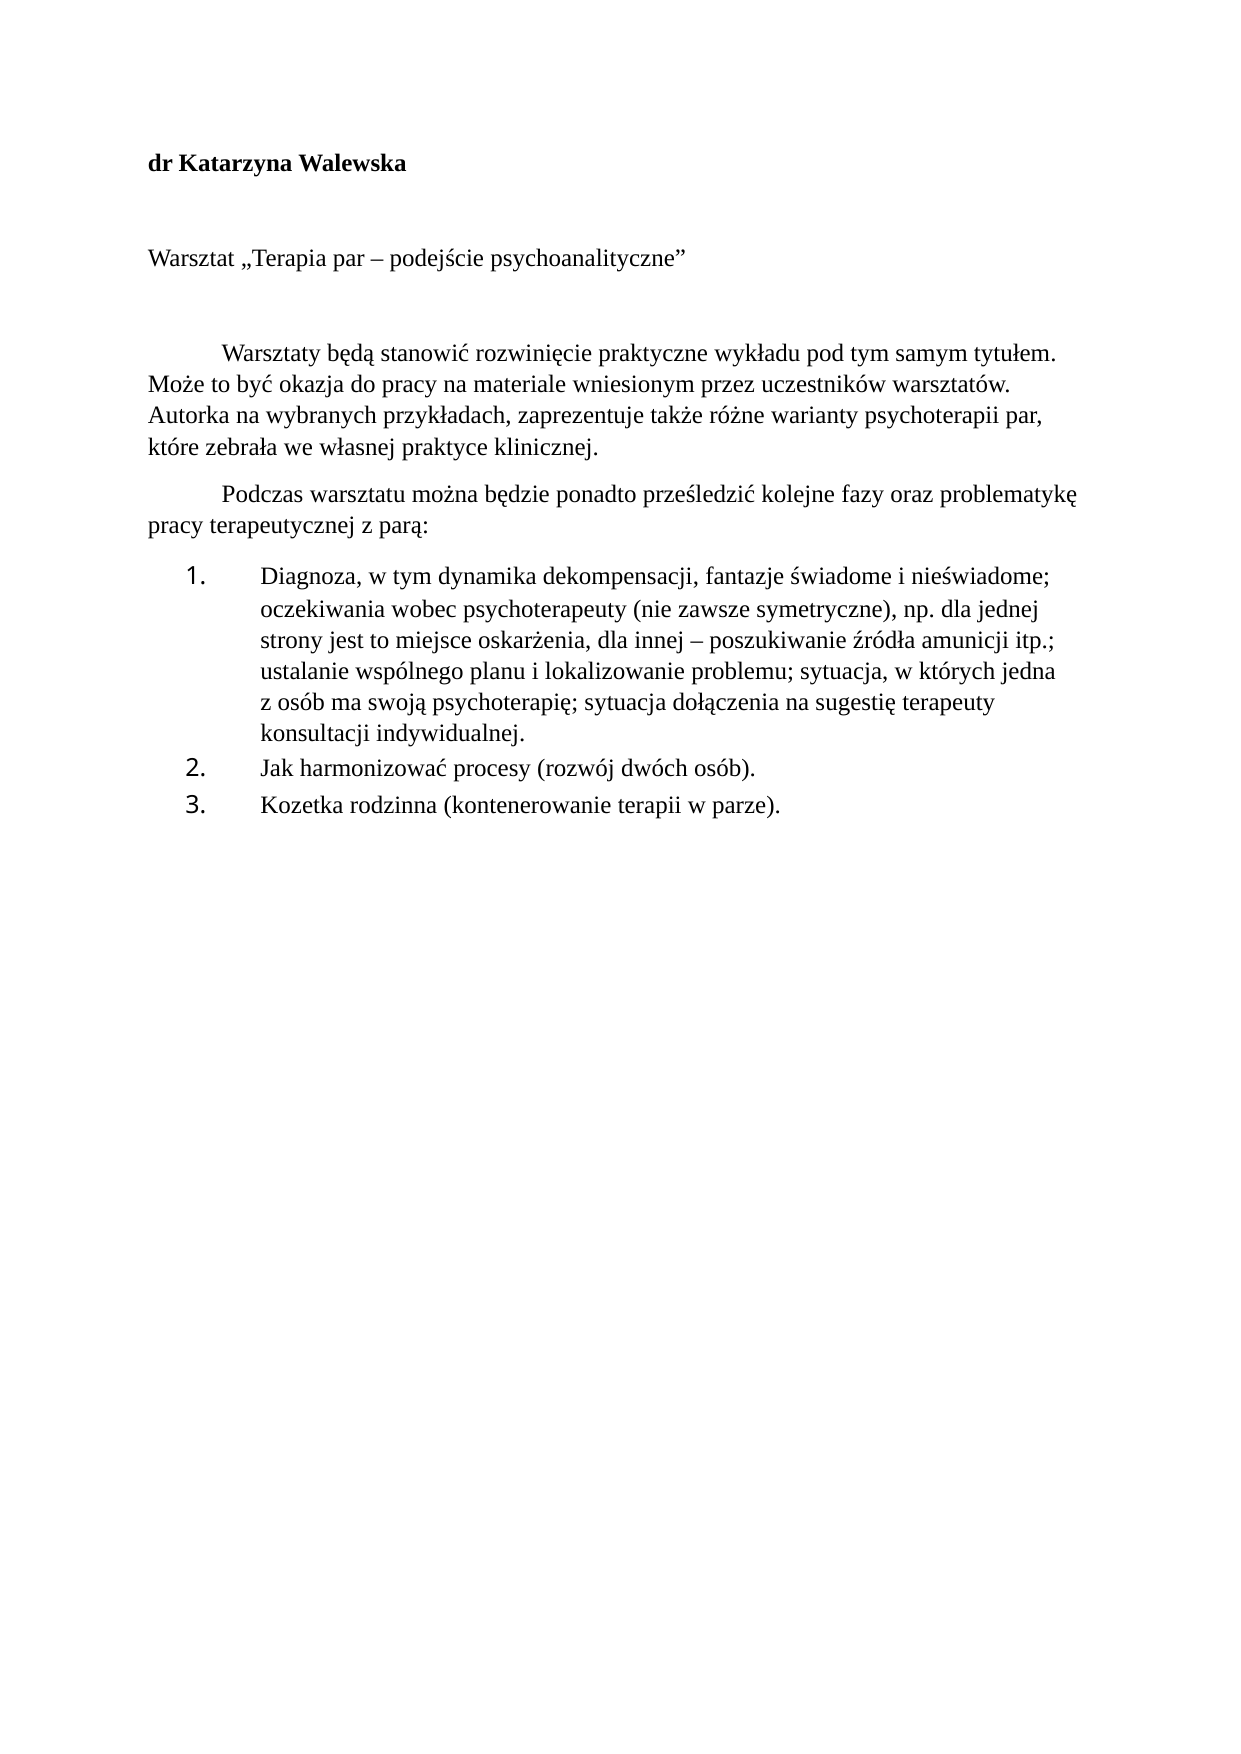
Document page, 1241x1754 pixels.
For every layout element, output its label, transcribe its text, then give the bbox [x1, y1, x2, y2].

list Jak harmonizować procesy (rozwój dwóch osób). [185, 749, 1093, 784]
text Warsztat „Terapia par – podejście psychoanalityczne” [148, 243, 1093, 272]
list Kozetka rodzinna (kontenerowanie terapii w parze). [185, 786, 1093, 820]
text dr Katarzyna Walewska [148, 148, 1093, 176]
text Warsztaty będą stanowić rozwinięcie praktyczne wykładu pod tym samym tytułem. Może to być okazja do pracy na materiale wniesionym przez uczestników warsztatów. Autorka na wybranych przykładach, zaprezentuje także różne warianty psychoterapii par, które zebrała we własnej praktyce klinicznej. [148, 338, 1093, 460]
list Diagnoza, w tym dynamika dekompensacji, fantazje świadome i nieświadome; oczekiwania wobec psychoterapeuty (nie zawsze symetryczne), np. dla jednej strony jest to miejsce oskarżenia, dla innej – poszukiwanie źródła amunicji itp.; ustalanie wspólnego planu i lokalizowanie problemu; sytuacja, w których jedna z osób ma swoją psychoterapię; sytuacja dołączenia na sugestię terapeuty konsultacji indywidualnej. [185, 558, 1093, 747]
text Podczas warsztatu można będzie ponadto prześledzić kolejne fazy oraz problematykę pracy terapeutycznej z parą: [148, 479, 1093, 539]
